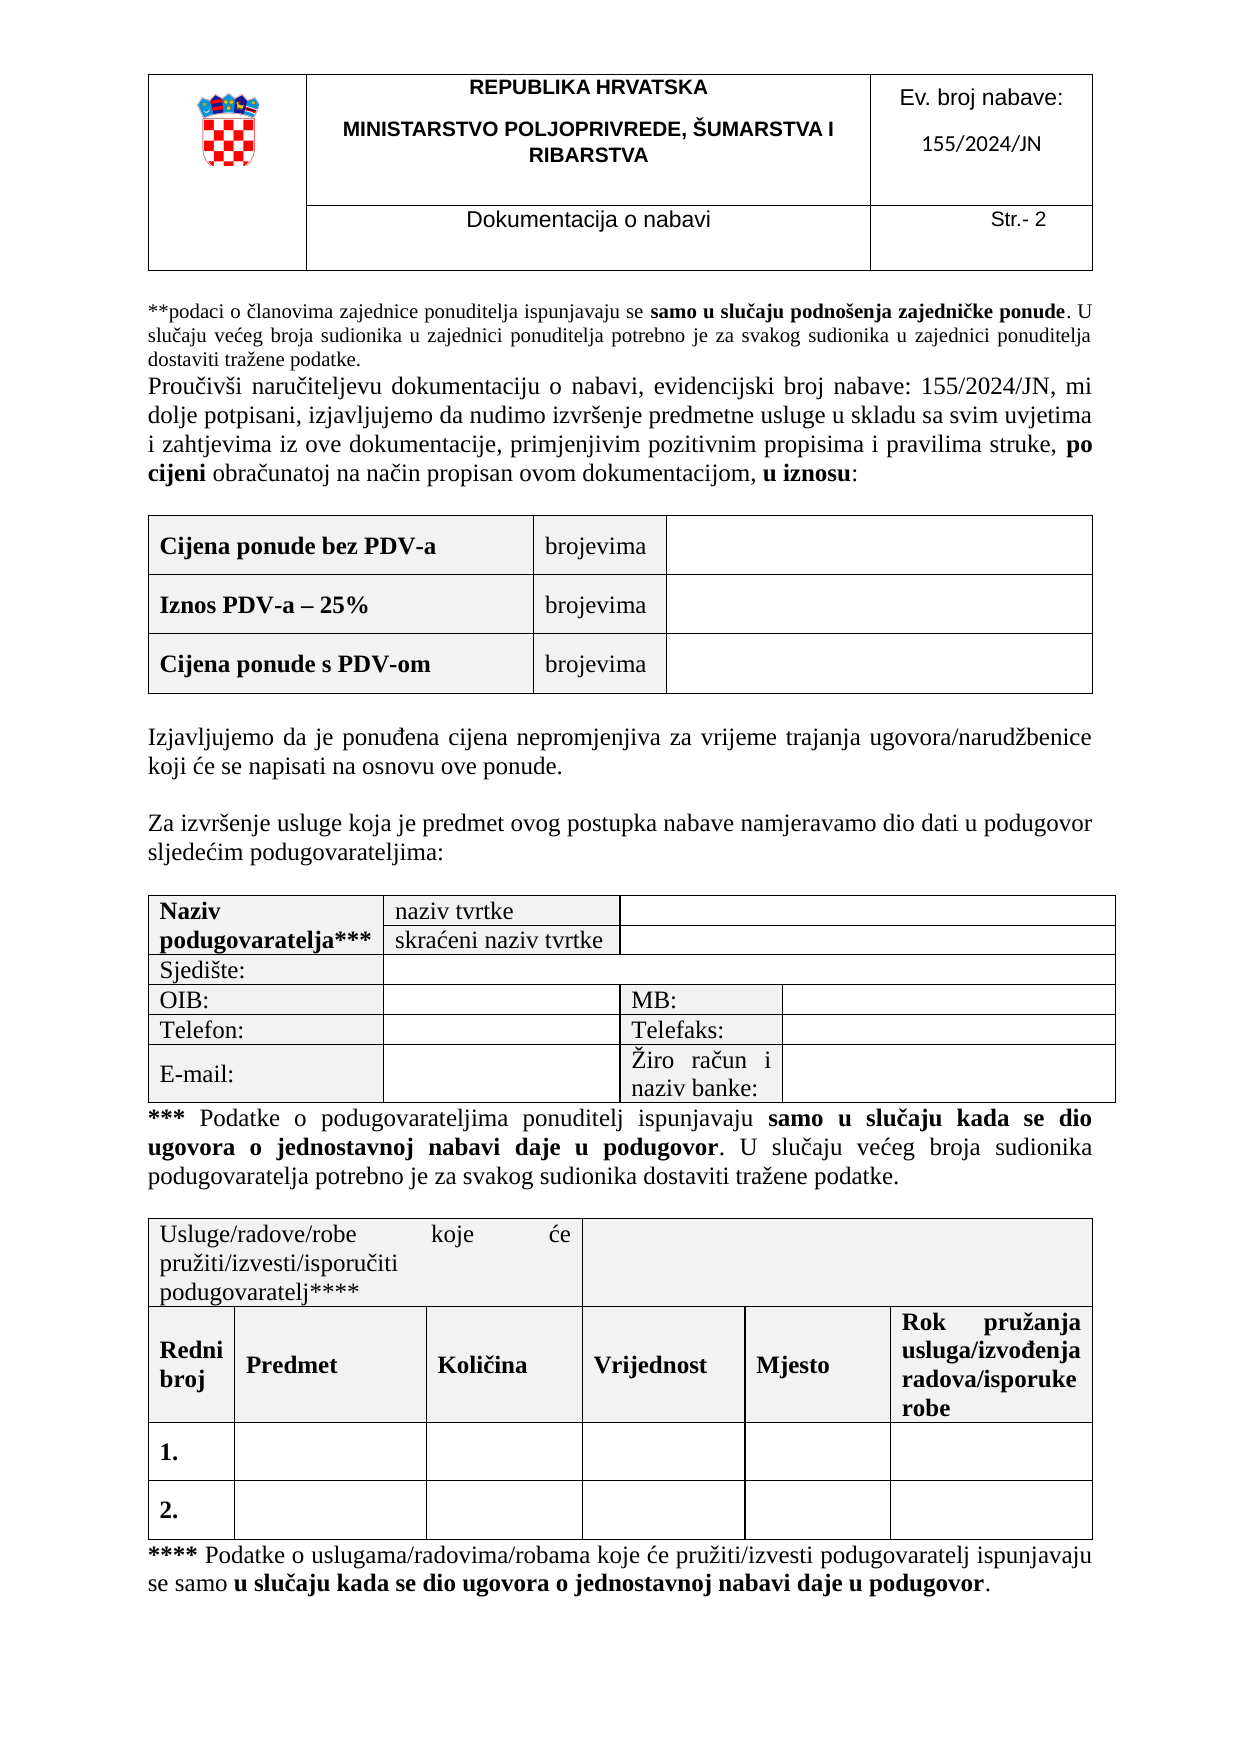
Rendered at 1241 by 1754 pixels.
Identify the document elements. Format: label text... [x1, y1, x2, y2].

table_cell Sjedište: [149, 955, 383, 984]
text Za izvršenje usluge koja je predmet ovog postupka nabave namjeravamo dio dati u podugovor sljedećim podugovarateljima: [148, 808, 1093, 866]
table_cell [783, 985, 1115, 1014]
table_cell [583, 1481, 744, 1539]
table_cell [891, 1423, 1092, 1480]
table_cell [783, 1015, 1115, 1044]
table_cell 1. [149, 1423, 234, 1480]
table_cell Telefaks: [621, 1015, 782, 1044]
table_cell Telefon: [149, 1015, 383, 1044]
table_cell Mjesto [746, 1307, 890, 1422]
table_header Naziv podugovaratelja*** [149, 896, 383, 954]
table_header naziv tvrtke [384, 896, 619, 924]
table_header [667, 516, 1092, 574]
text **podaci o članovima zajednice ponuditelja ispunjavaju se samo u slučaju podnošenja zajedničke ponude. U slučaju većeg broja sudionika u zajednici ponuditelja potrebno je za svakog sudionika u zajednici ponuditelja dostaviti tražene podatke. [148, 299, 1093, 371]
text **** Podatke o uslugama/radovima/robama koje će pružiti/izvesti podugovaratelj ispunjavaju se samo u slučaju kada se dio ugovora o jednostavnoj nabavi daje u podugovor. [148, 1540, 1093, 1597]
table_header brojevima [534, 516, 666, 574]
table_cell skraćeni naziv tvrtke [384, 926, 619, 954]
table_cell Predmet [235, 1307, 426, 1422]
table_cell MB: [621, 985, 782, 1014]
table_cell [891, 1481, 1092, 1539]
table_cell [384, 985, 619, 1014]
table_cell brojevima [534, 634, 666, 692]
table_cell [384, 1045, 619, 1102]
text *** Podatke o podugovarateljima ponuditelj ispunjavaju samo u slučaju kada se dio ugovora o jednostavnoj nabavi daje u podugovor. U slučaju većeg broja sudionika podugovaratelja potrebno je za svakog sudionika dostaviti tražene podatke. [148, 1103, 1093, 1189]
table_cell Rok pružanja usluga/izvođenja radova/isporuke robe [891, 1307, 1092, 1422]
table_cell E-mail: [149, 1045, 383, 1102]
table_cell OIB: [149, 985, 383, 1014]
table_header [583, 1219, 1092, 1306]
table_cell [746, 1423, 890, 1480]
table_cell Žiro račun i naziv banke: [621, 1045, 782, 1102]
table_cell [384, 1015, 619, 1044]
table_cell [783, 1045, 1115, 1102]
table_cell Iznos PDV-a – 25% [149, 575, 533, 633]
text Proučivši naručiteljevu dokumentaciju o nabavi, evidencijski broj nabave: 155/2024/JN, mi dolje potpisani, izjavljujemo da nudimo izvršenje predmetne usluge u skladu sa svim uvjetima i zahtjevima iz ove dokumentacije, primjenjivim pozitivnim propisima i pravilima struke, po cijeni obračunatoj na način propisan ovom dokumentacijom, u iznosu: [148, 371, 1093, 486]
table_cell Količina [427, 1307, 582, 1422]
table_cell [235, 1423, 426, 1480]
table_cell [621, 926, 1115, 954]
table_cell [427, 1423, 582, 1480]
picture [197, 93, 259, 166]
table_cell [235, 1481, 426, 1539]
table_cell Redni broj [149, 1307, 234, 1422]
text Izjavljujemo da je ponuđena cijena nepromjenjiva za vrijeme trajanja ugovora/narudžbenice koji će se napisati na osnovu ove ponude. [148, 722, 1093, 780]
table_cell [667, 575, 1092, 633]
table_cell [384, 955, 1115, 984]
table_cell [667, 634, 1092, 692]
table_cell brojevima [534, 575, 666, 633]
table_cell 2. [149, 1481, 234, 1539]
table_cell Vrijednost [583, 1307, 744, 1422]
table_cell Cijena ponude s PDV-om [149, 634, 533, 692]
table_cell [427, 1481, 582, 1539]
table_header Usluge/radove/robe koje će pružiti/izvesti/isporučiti podugovaratelj**** [149, 1219, 582, 1306]
table_cell [583, 1423, 744, 1480]
table_header [621, 896, 1115, 924]
table_header Cijena ponude bez PDV-a [149, 516, 533, 574]
table_cell [746, 1481, 890, 1539]
